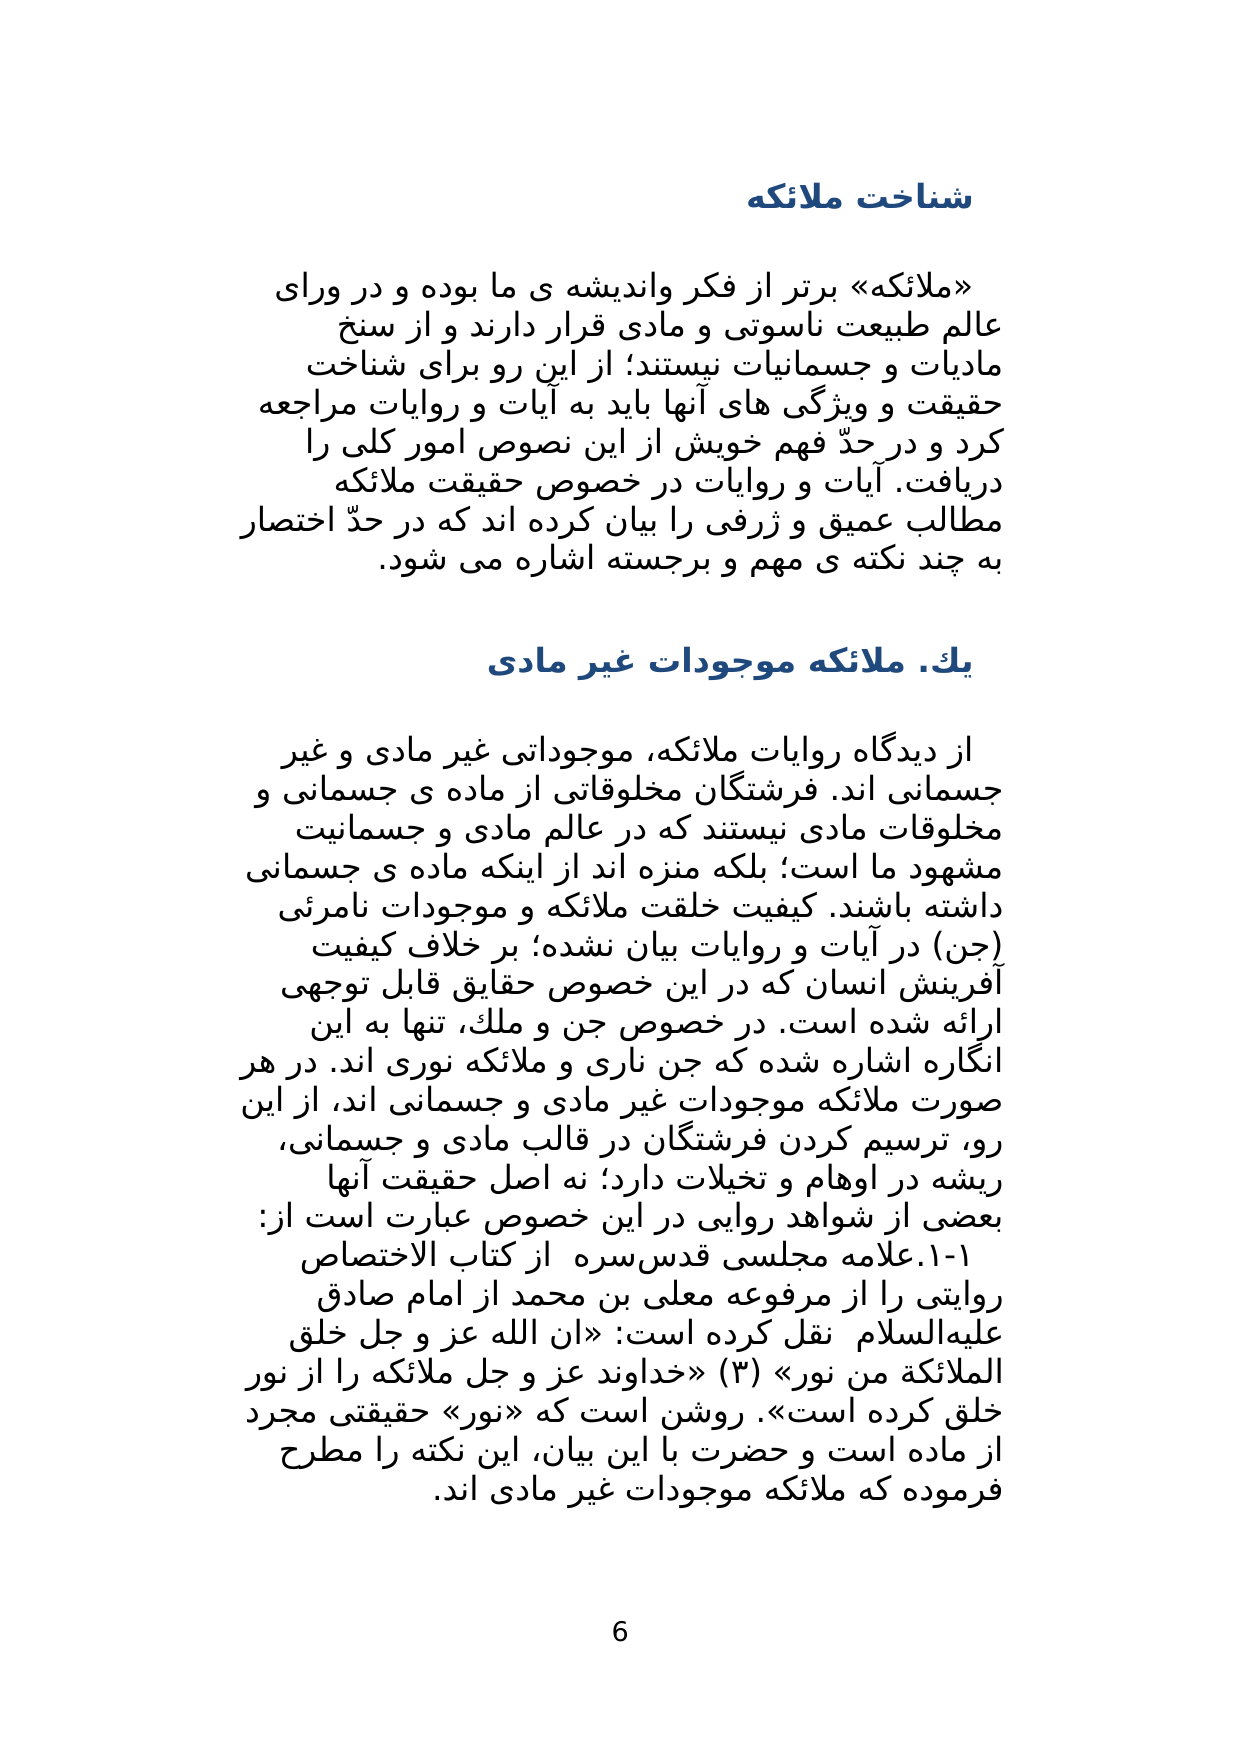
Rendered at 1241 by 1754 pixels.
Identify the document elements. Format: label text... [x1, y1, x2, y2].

subtitle يك. ملائكه موجودات غير مادى [236, 641, 1004, 680]
subtitle شناخت ملائكه [236, 177, 1004, 216]
text «ملائكه» برتر از فكر وانديشه ى ما بوده و در وراى عالم طبيعت ناسوتى و مادى قرار دارند و از سنخ ماديات و جسمانيات نيستند؛ از اين رو براى شناخت حقيقت و ويژگى هاى آنها بايد به آيات و روايات مراجعه كرد و در حدّ فهم خويش از اين نصوص امور كلى را دريافت. آيات و روايات در خصوص حقيقت ملائكه مطالب عميق و ژرفى را بيان كرده اند كه در حدّ اختصار به چند نكته ى مهم و برجسته اشاره مى شود. [236, 267, 1004, 578]
text از ديدگاه روايات ملائكه، موجوداتى غير مادى و غير جسمانى اند. فرشتگان مخلوقاتى از ماده ى جسمانى و مخلوقات مادى نيستند كه در عالم مادى و جسمانيت مشهود ما است؛ بلكه منزه اند از اينكه ماده ى جسمانى داشته باشند. كيفيت خلقت ملائكه و موجودات نامرئى (جن) در آيات و روايات بيان نشده؛ بر خلاف كيفيت آفرينش انسان كه در اين خصوص حقايق قابل توجهى ارائه شده است. در خصوص جن و ملك، تنها به اين انگاره اشاره شده كه جن نارى و ملائكه نورى اند. در هر صورت ملائكه موجودات غير مادى و جسمانى اند، از اين رو، ترسيم كردن فرشتگان در قالب مادى و جسمانى، ريشه در اوهام و تخيلات دارد؛ نه اصل حقيقت آنها بعضى از شواهد روايى در اين خصوص عبارت است از: [236, 731, 1004, 1236]
text ١-١.علامه مجلسى قدس‌سره از كتاب الاختصاص روايتى را از مرفوعه معلى بن محمد از امام صادق عليه‌السلام نقل كرده است: «ان الله عز و جل خلق الملائكة من نور» (٣) «خداوند عز و جل ملائكه را از نور خلق كرده است». روشن است كه «نور» حقيقتى مجرد از ماده است و حضرت با اين بيان، اين نكته را مطرح فرموده كه ملائكه موجودات غير مادى اند. [236, 1236, 1004, 1508]
